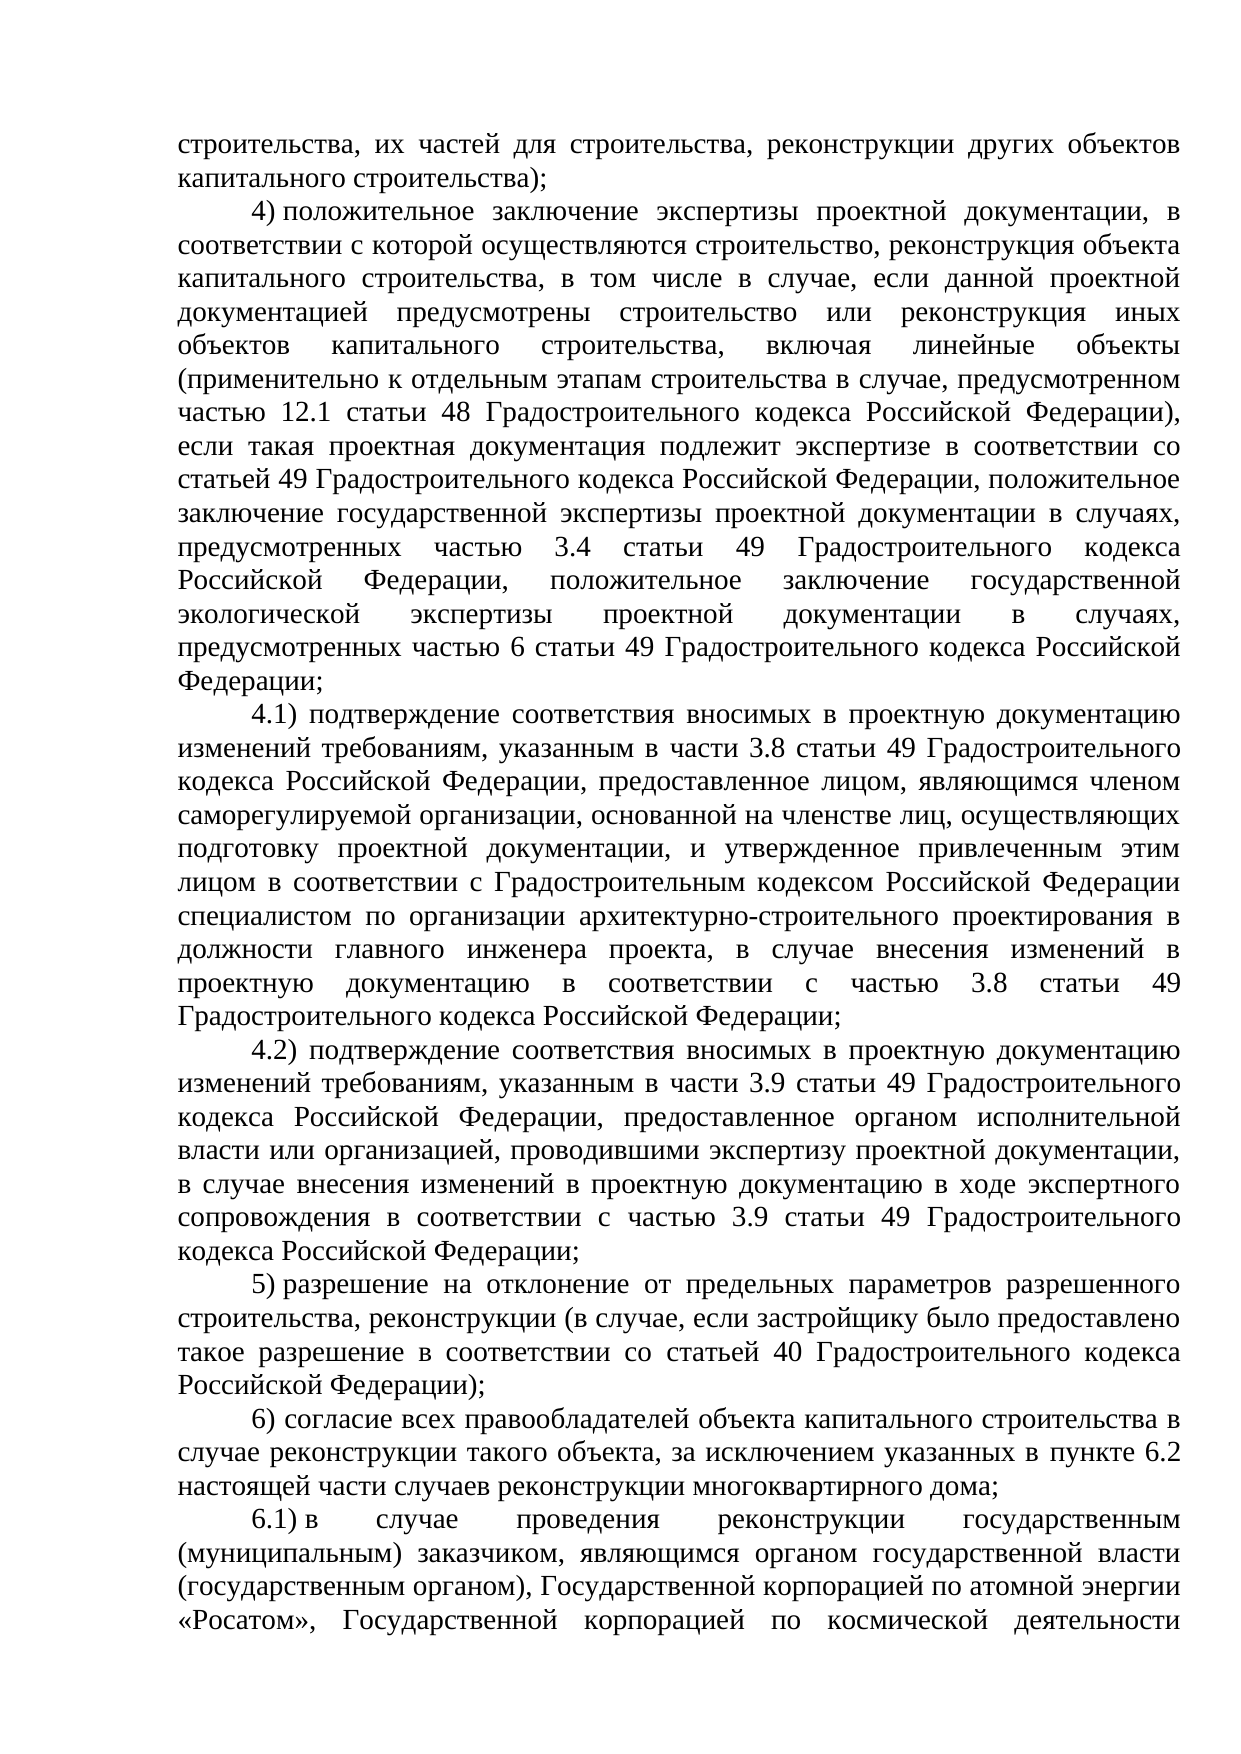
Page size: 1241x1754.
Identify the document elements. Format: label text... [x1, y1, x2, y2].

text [177, 126, 1181, 193]
text 4.1) подтверждение соответствия вносимых в проектную документацию изменений требованиям, указанным в части 3.8 статьи 49 Градостроительного кодекса Российской Федерации, предоставленное лицом, являющимся членом саморегулируемой организации, основанной на членстве лиц, осуществляющих подготовку проектной документации, и утвержденное привлеченным этим лицом в соответствии с Градостроительным кодексом Российской Федерации специалистом по организации архитектурно-строительного проектирования в должности главного инженера проекта, в случае внесения изменений в проектную документацию в соответствии с частью 3.8 статьи 49 Градостроительного кодекса Российской Федерации; [177, 696, 1181, 1032]
text 6) согласие всех правообладателей объекта капитального строительства в случае реконструкции такого объекта, за исключением указанных в пункте 6.2 настоящей части случаев реконструкции многоквартирного дома; [177, 1401, 1181, 1501]
text 4) положительное заключение экспертизы проектной документации, в соответствии с которой осуществляются строительство, реконструкция объекта капитального строительства, в том числе в случае, если данной проектной документацией предусмотрены строительство или реконструкция иных объектов капитального строительства, включая линейные объекты (применительно к отдельным этапам строительства в случае, предусмотренном частью 12.1 статьи 48 Градостроительного кодекса Российской Федерации), если такая проектная документация подлежит экспертизе в соответствии со статьей 49 Градостроительного кодекса Российской Федерации, положительное заключение государственной экспертизы проектной документации в случаях, предусмотренных частью 3.4 статьи 49 Градостроительного кодекса Российской Федерации, положительное заключение государственной экологической экспертизы проектной документации в случаях, предусмотренных частью 6 статьи 49 Градостроительного кодекса Российской Федерации; [177, 193, 1181, 696]
text 5) разрешение на отклонение от предельных параметров разрешенного строительства, реконструкции (в случае, если застройщику было предоставлено такое разрешение в соответствии со статьей 40 Градостроительного кодекса Российской Федерации); [177, 1267, 1181, 1401]
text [177, 1501, 1181, 1636]
text 4.2) подтверждение соответствия вносимых в проектную документацию изменений требованиям, указанным в части 3.9 статьи 49 Градостроительного кодекса Российской Федерации, предоставленное органом исполнительной власти или организацией, проводившими экспертизу проектной документации, в случае внесения изменений в проектную документацию в ходе экспертного сопровождения в соответствии с частью 3.9 статьи 49 Градостроительного кодекса Российской Федерации; [177, 1032, 1181, 1267]
